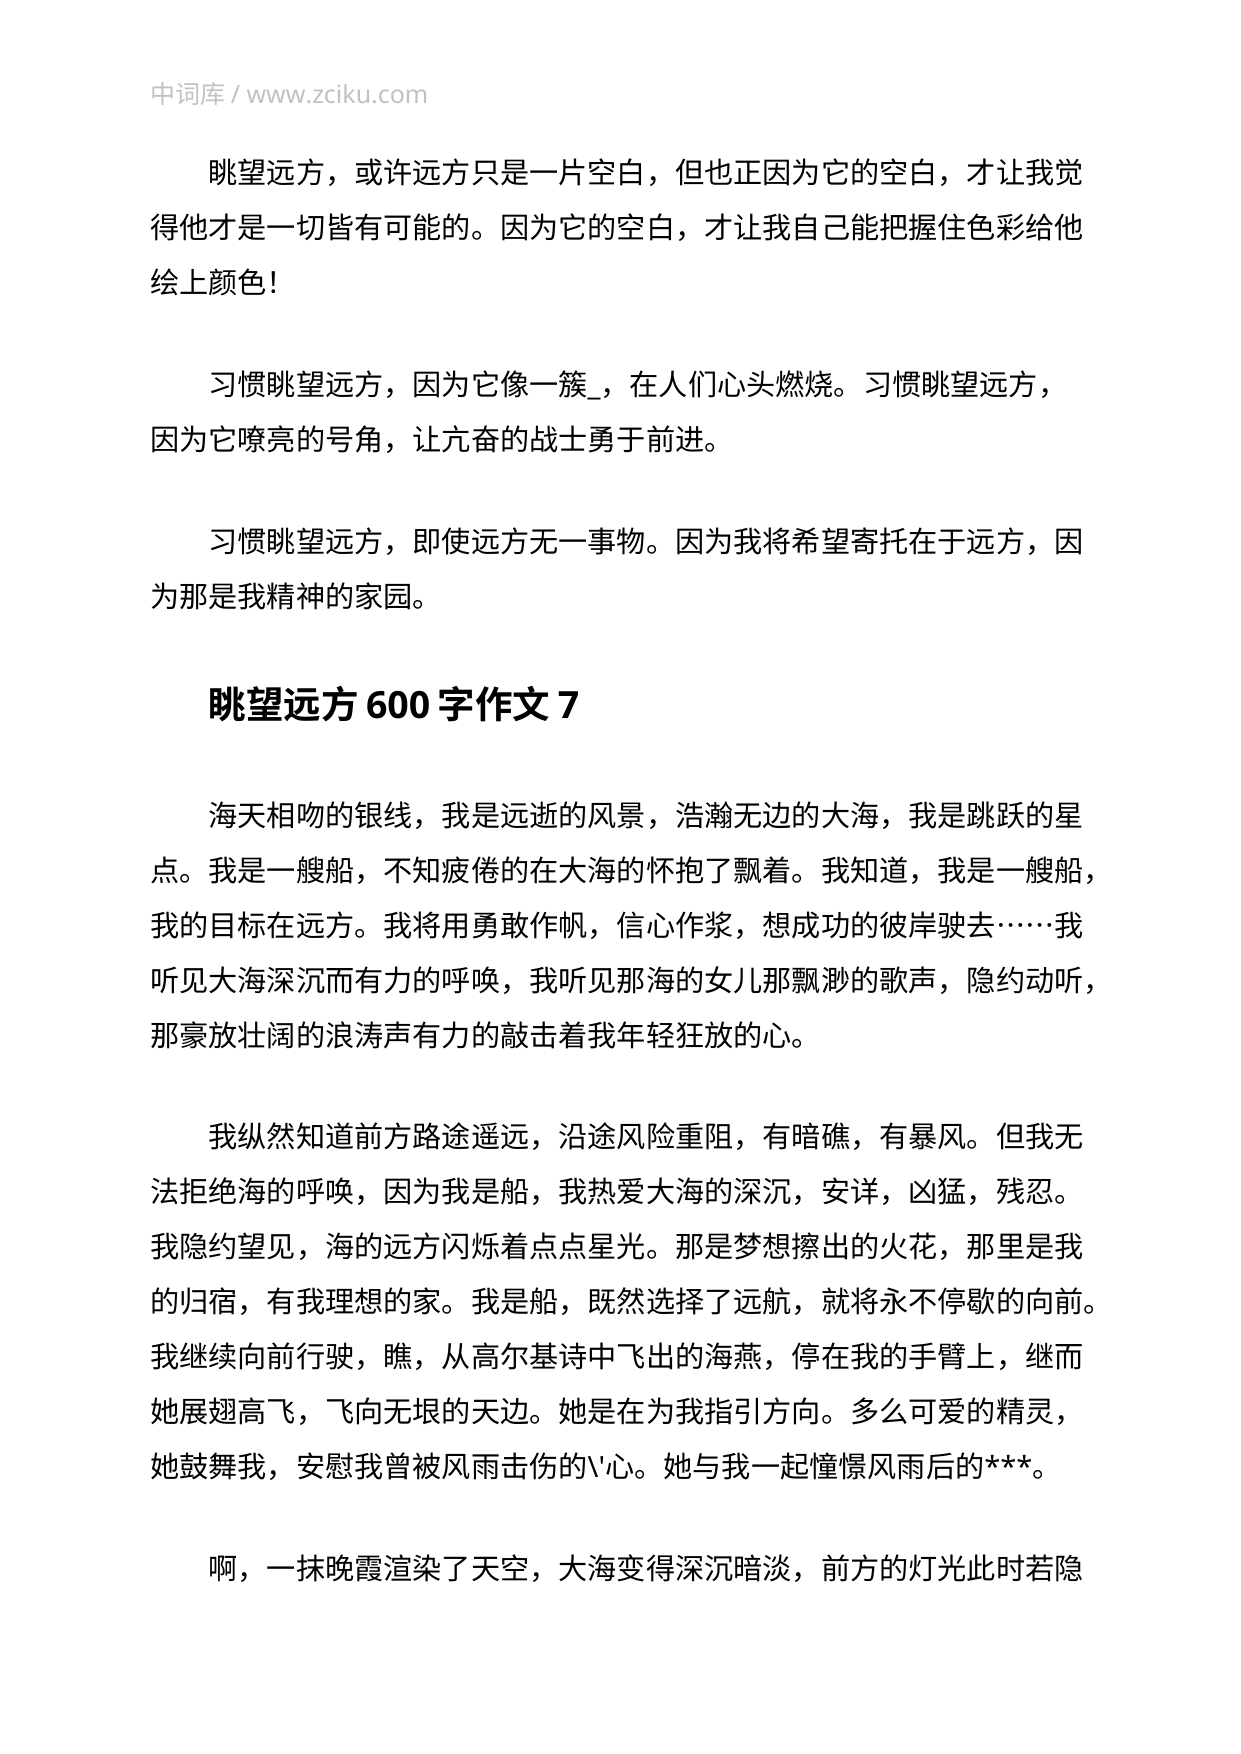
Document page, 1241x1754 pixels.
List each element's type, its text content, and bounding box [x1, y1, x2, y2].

text 我纵然知道前方路途遥远，沿途风险重阻，有暗礁，有暴风。但我无法拒绝海的呼唤，因为我是船，我热爱大海的深沉，安详，凶猛，残忍。我隐约望见，海的远方闪烁着点点星光。那是梦想擦出的火花，那里是我的归宿，有我理想的家。我是船，既然选择了远航，就将永不停歇的向前。我继续向前行驶，瞧，从高尔基诗中飞出的海燕，停在我的手臂上，继而她展翅高飞，飞向无垠的天边。她是在为我指引方向。多么可爱的精灵，她鼓舞我，安慰我曾被风雨击伤的\'心。她与我一起憧憬风雨后的***。 [150, 1114, 1090, 1486]
text 习惯眺望远方，即使远方无一事物。因为我将希望寄托在于远方，因为那是我精神的家园。 [150, 518, 1090, 616]
text 习惯眺望远方，因为它像一簇_，在人们心头燃烧。习惯眺望远方，因为它嘹亮的号角，让亢奋的战士勇于前进。 [150, 362, 1090, 459]
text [150, 1545, 1090, 1588]
text 眺望远方，或许远方只是一片空白，但也正因为它的空白，才让我觉得他才是一切皆有可能的。因为它的空白，才让我自己能把握住色彩给他绘上颜色！ [150, 150, 1090, 302]
text 海天相吻的银线，我是远逝的风景，浩瀚无边的大海，我是跳跃的星点。我是一艘船，不知疲倦的在大海的怀抱了飘着。我知道，我是一艘船，我的目标在远方。我将用勇敢作帆，信心作浆，想成功的彼岸驶去……我听见大海深沉而有力的呼唤，我听见那海的女儿那飘渺的歌声，隐约动听，那豪放壮阔的浪涛声有力的敲击着我年轻狂放的心。 [150, 793, 1090, 1054]
text 眺望远方600字作文7 [150, 675, 1090, 729]
